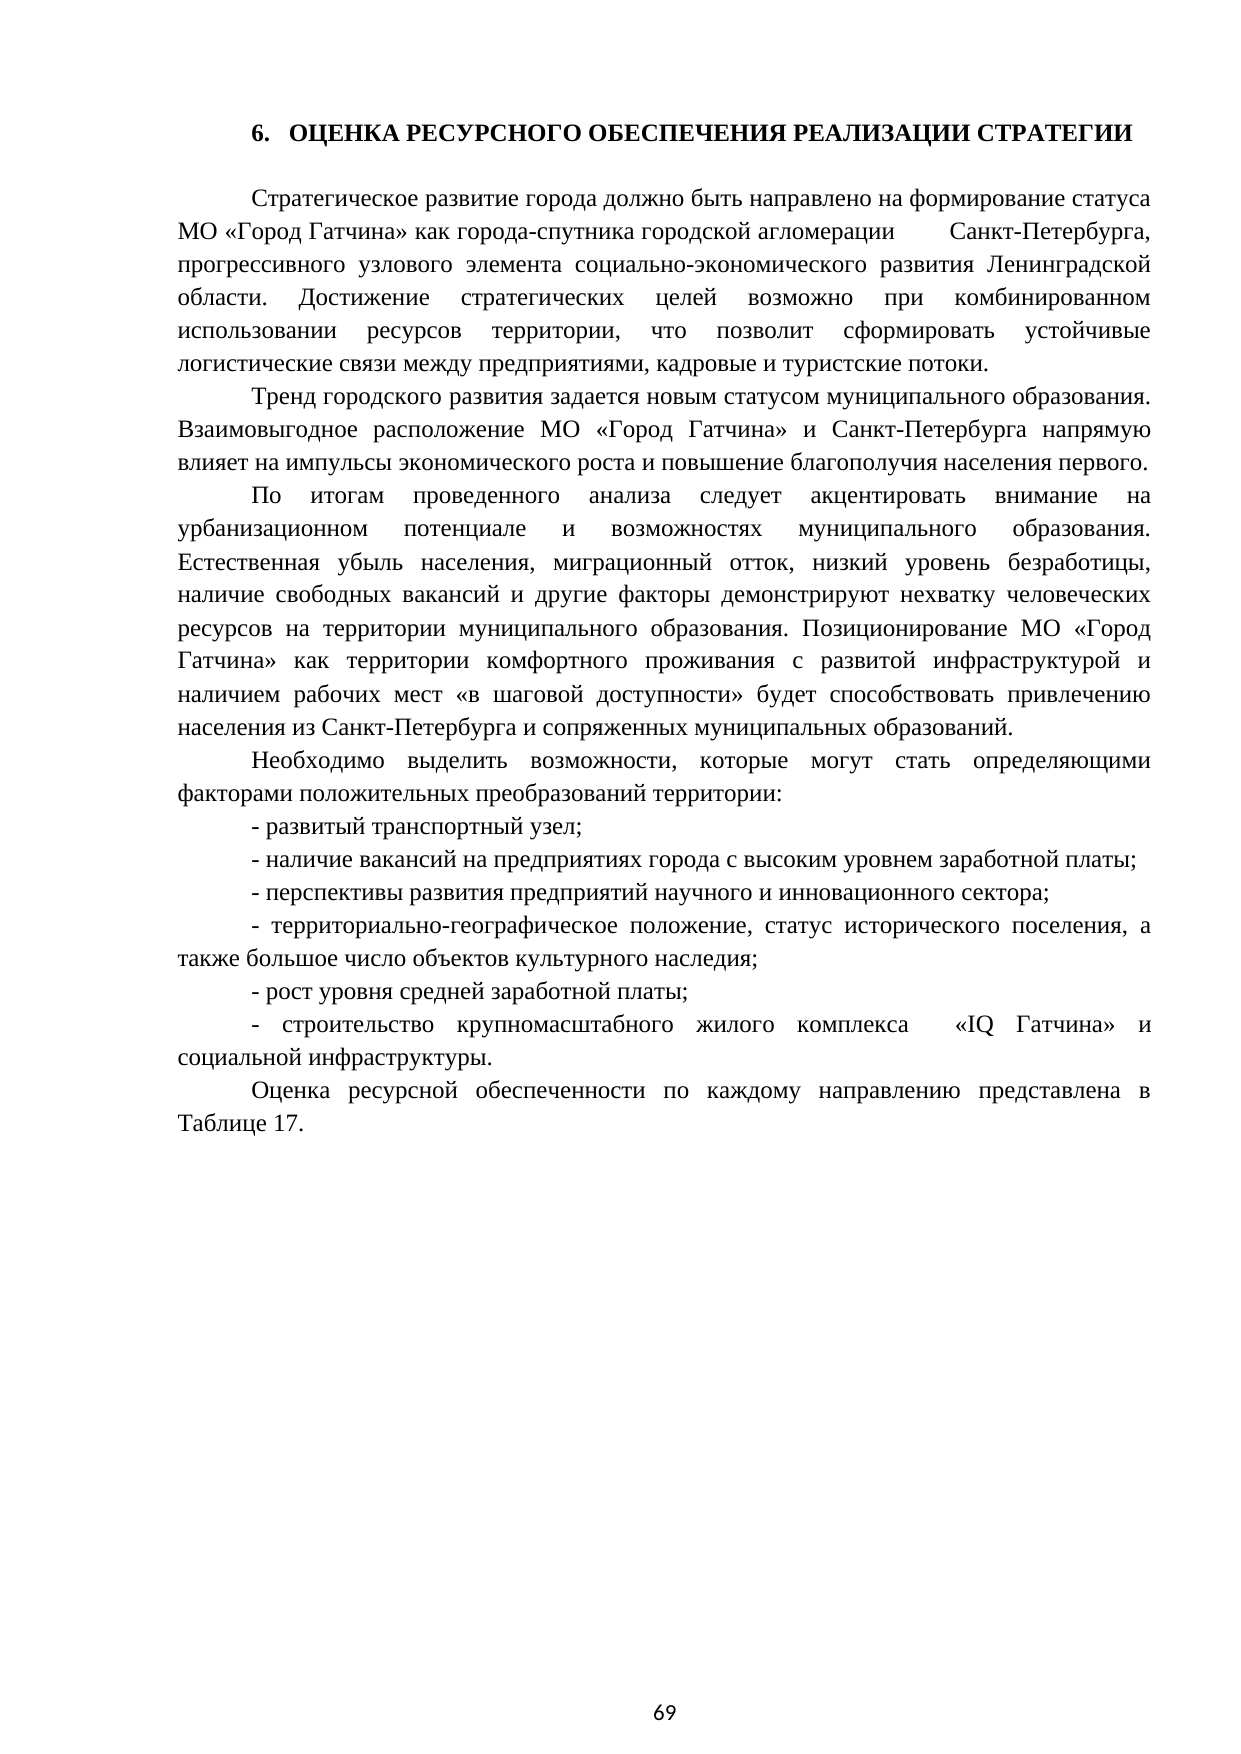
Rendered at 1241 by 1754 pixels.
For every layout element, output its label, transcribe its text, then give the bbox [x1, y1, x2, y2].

text По итогам проведенного анализа следует акцентировать внимание на урбанизационном потенциале и возможностях муниципального образования. Естественная убыль населения, миграционный отток, низкий уровень безработицы, наличие свободных вакансий и другие факторы демонстрируют нехватку человеческих ресурсов на территории муниципального образования. Позиционирование МО «Город Гатчина» как территории комфортного проживания с развитой инфраструктурой и наличием рабочих мест «в шаговой доступности» будет способствовать привлечению населения из Санкт-Петербурга и сопряженных муниципальных образований. [177, 481, 1152, 740]
text - рост уровня средней заработной платы; [177, 976, 1152, 1004]
text Тренд городского развития задается новым статусом муниципального образования. Взаимовыгодное расположение МО «Город Гатчина» и Санкт-Петербурга напрямую влияет на импульсы экономического роста и повышение благополучия населения первого. [177, 381, 1152, 476]
text Необходимо выделить возможности, которые могут стать определяющими факторами положительных преобразований территории: [177, 745, 1152, 806]
text - территориально-географическое положение, статус исторического поселения, а также большое число объектов культурного наследия; [177, 910, 1152, 972]
text - наличие вакансий на предприятиях города с высоким уровнем заработной платы; [177, 844, 1152, 872]
text Оценка ресурсной обеспеченности по каждому направлению представлена в Таблице 17. [177, 1075, 1152, 1137]
subtitle ОЦЕНКА РЕСУРСНОГО ОБЕСПЕЧЕНИЯ РЕАЛИЗАЦИИ СТРАТЕГИИ [251, 118, 1152, 147]
text - развитый транспортный узел; [177, 811, 1152, 839]
text - перспективы развития предприятий научного и инновационного сектора; [177, 877, 1152, 906]
text - строительство крупномасштабного жилого комплекса «IQ Гатчина» и социальной инфраструктуры. [177, 1009, 1152, 1071]
text Стратегическое развитие города должно быть направлено на формирование статуса МО «Город Гатчина» как города-спутника городской агломерации Санкт-Петербурга, прогрессивного узлового элемента социально-экономического развития Ленинградской области. Достижение стратегических целей возможно при комбинированном использовании ресурсов территории, что позволит сформировать устойчивые логистические связи между предприятиями, кадровые и туристские потоки. [177, 183, 1152, 377]
